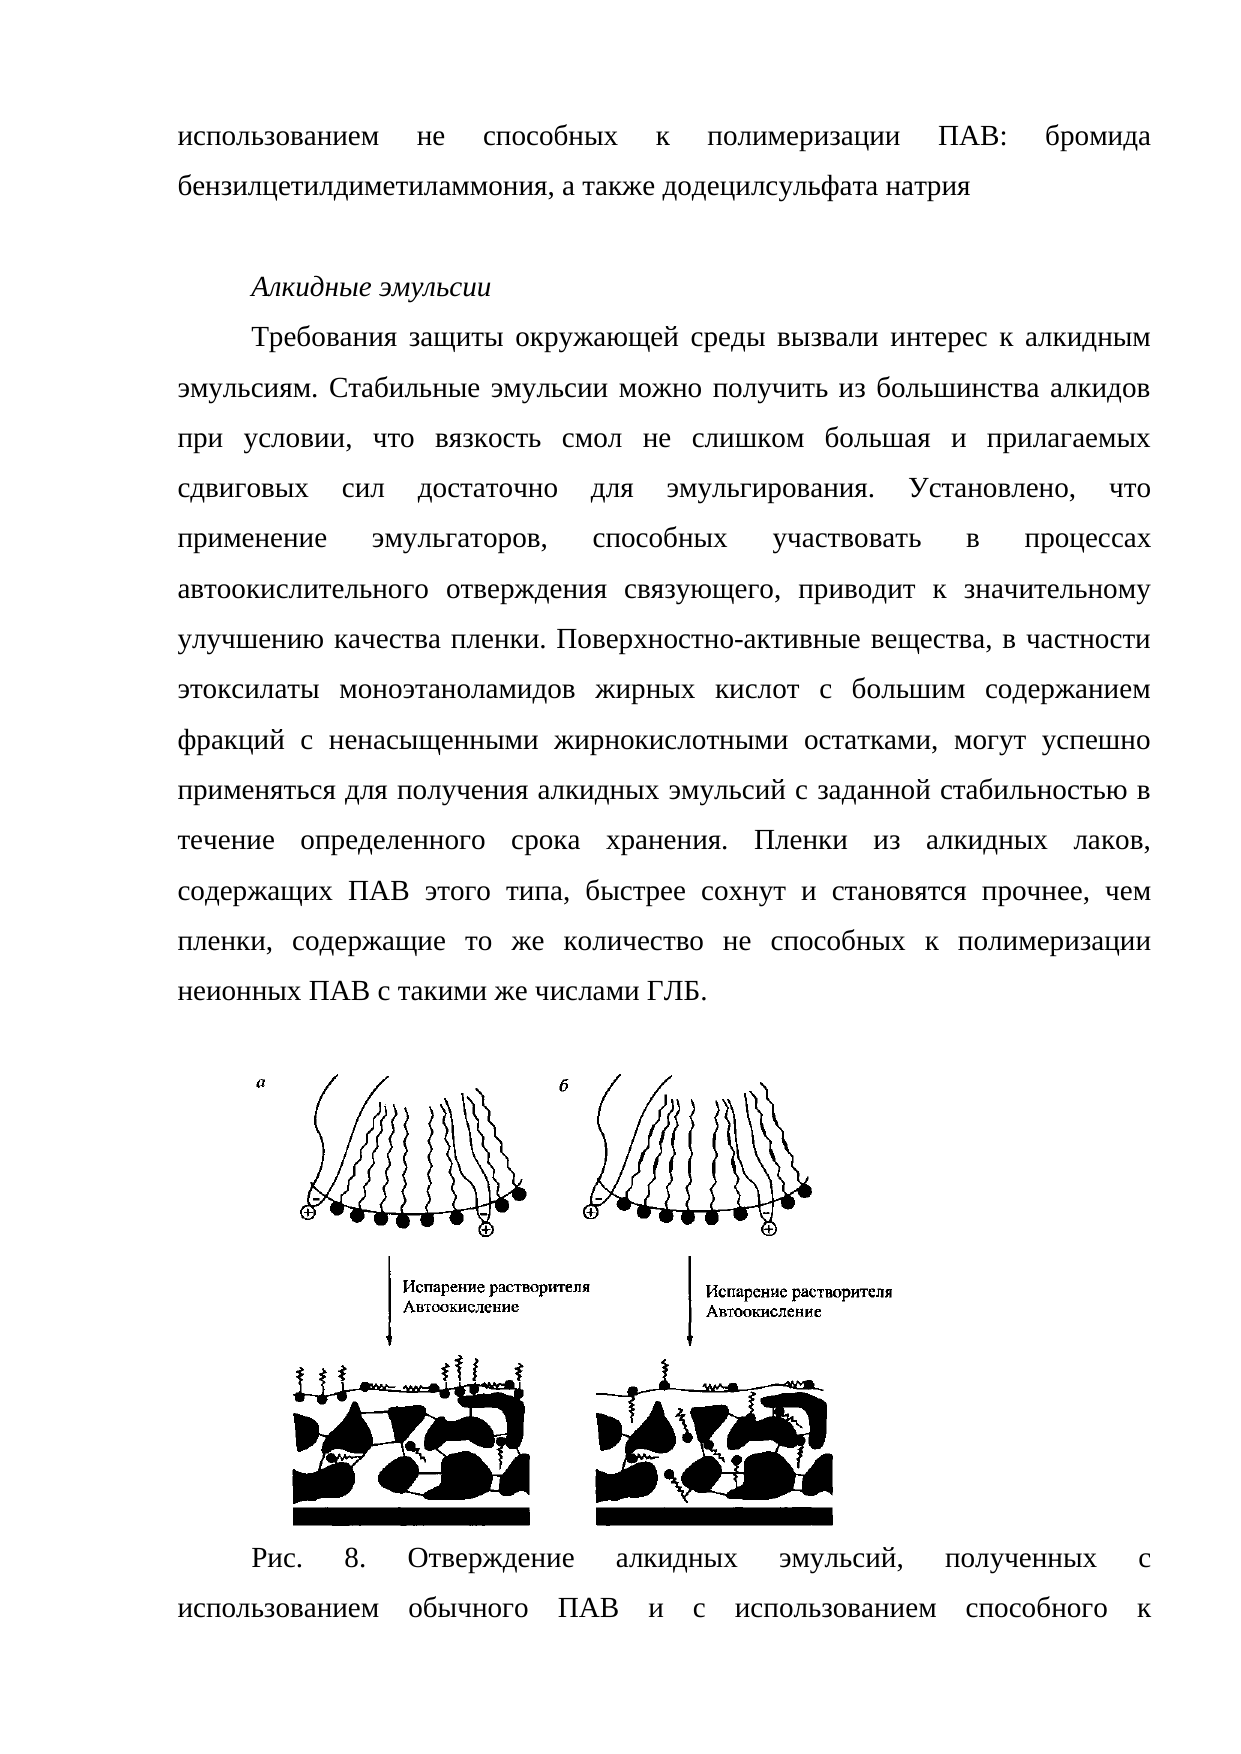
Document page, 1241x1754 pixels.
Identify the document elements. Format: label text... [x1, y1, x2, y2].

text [177, 118, 1152, 202]
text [177, 1540, 1152, 1624]
text Алкидные эмульсии [177, 269, 1152, 303]
picture [251, 1073, 892, 1526]
text Требования защиты окружающей среды вызвали интерес к алкидным эмульсиям. Стабильные эмульсии можно получить из большинства алкидов при условии, что вязкость смол не слишком большая и прилагаемых сдвиговых сил достаточно для эмульгирования. Установлено, что применение эмульгаторов, способных участвовать в процессах автоокислительного отверждения связующего, приводит к значительному улучшению качества пленки. Поверхностно-активные вещества, в частности этоксилаты моноэтаноламидов жирных кислот с большим содержанием фракций с ненасыщенными жирнокислотными остатками, могут успешно применяться для получения алкидных эмульсий с заданной стабильностью в течение определенного срока хранения. Пленки из алкидных лаков, содержащих ПАВ этого типа, быстрее сохнут и становятся прочнее, чем пленки, содержащие то же количество не способных к полимеризации неионных ПАВ с такими же числами ГЛБ. [177, 319, 1152, 1007]
